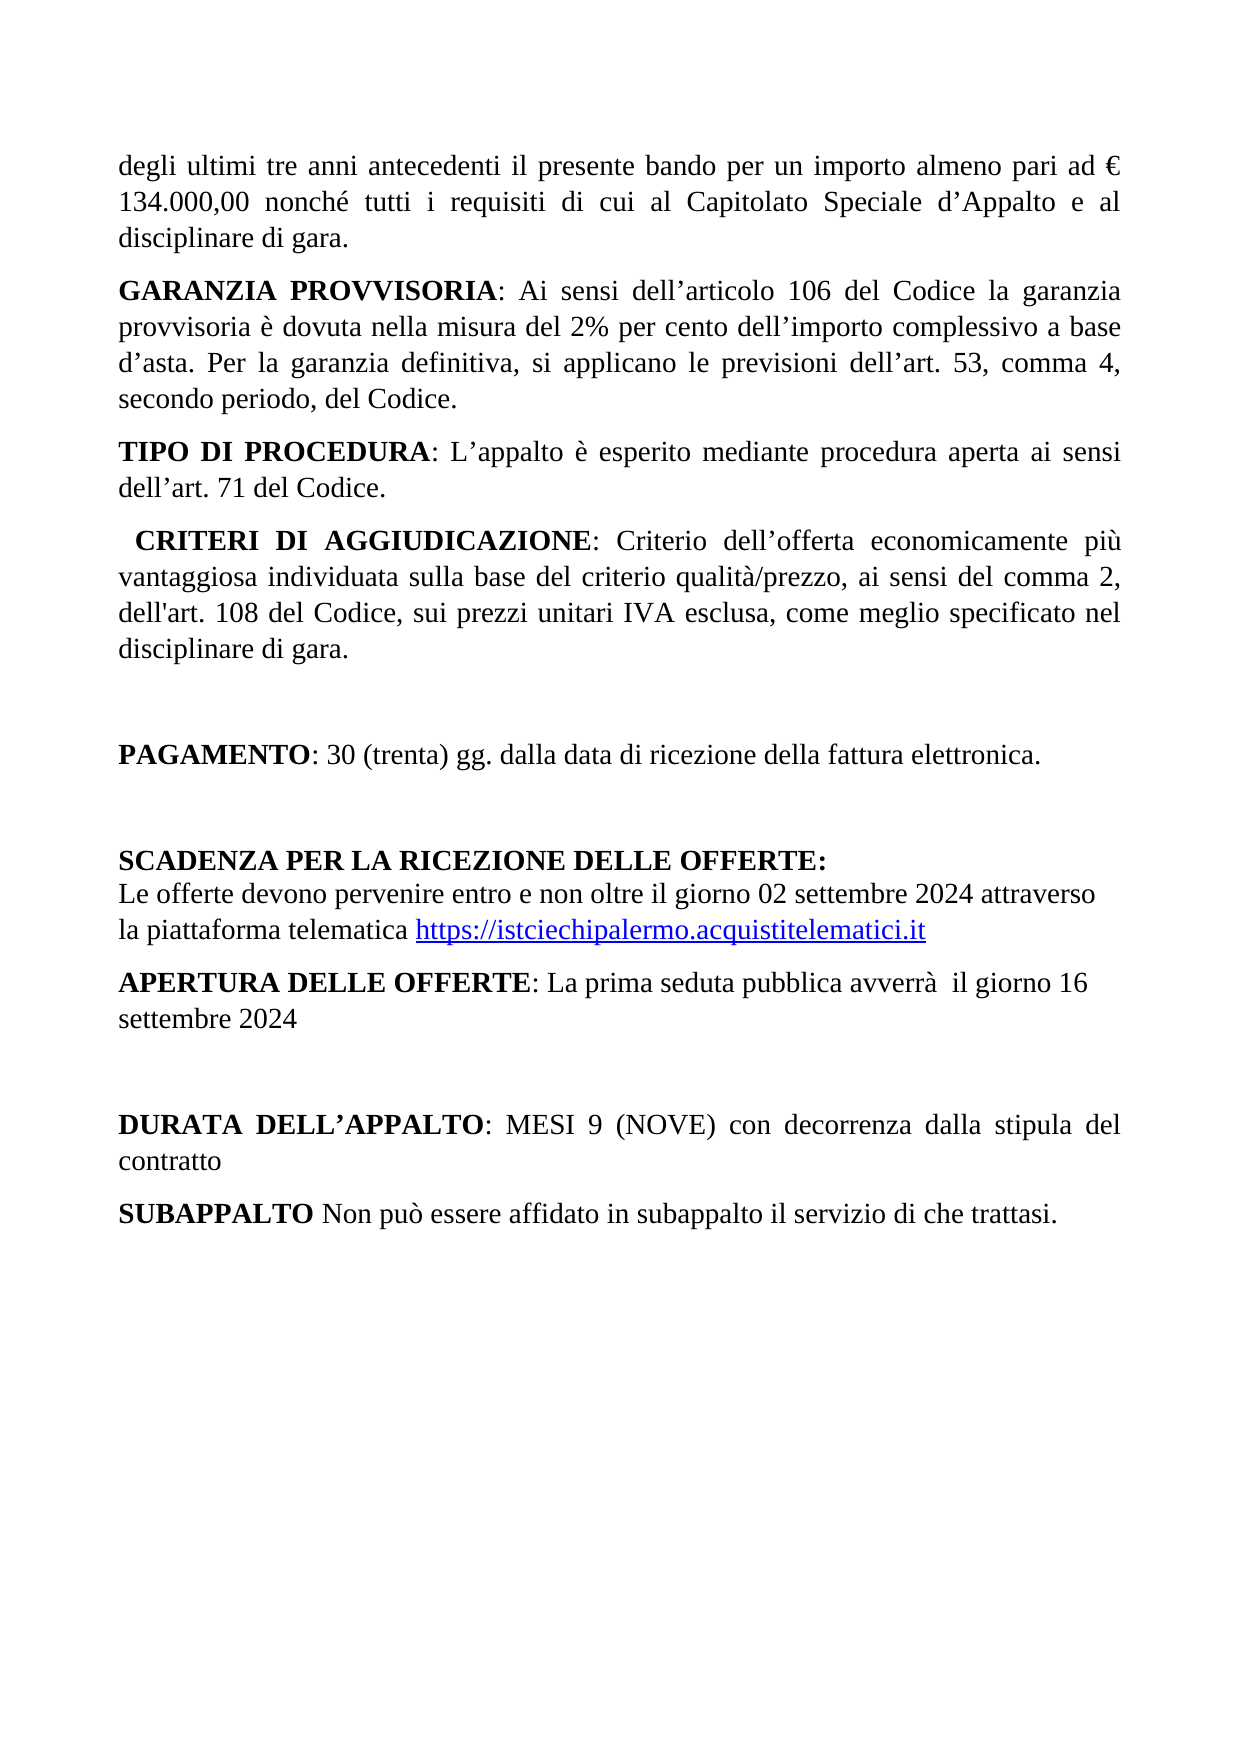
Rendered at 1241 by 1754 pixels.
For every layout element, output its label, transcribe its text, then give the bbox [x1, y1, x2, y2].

text CRITERI DI AGGIUDICAZIONE: Criterio dell’offerta economicamente più vantaggiosa individuata sulla base del criterio qualità/prezzo, ai sensi del comma 2, dell'art. 108 del Codice, sui prezzi unitari IVA esclusa, come meglio specificato nel disciplinare di gara. [118, 523, 1122, 665]
text DURATA DELL’APPALTO: MESI 9 (NOVE) con decorrenza dalla stipula del contratto [118, 1107, 1122, 1177]
text SUBAPPALTO Non può essere affidato in subappalto il servizio di che trattasi. [118, 1196, 1122, 1229]
text Le offerte devono pervenire entro e non oltre il giorno 02 settembre 2024 attraverso la piattaforma telematica https://istciechipalermo.acquistitelematici.it [118, 876, 1122, 946]
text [118, 148, 1122, 253]
text PAGAMENTO: 30 (trenta) gg. dalla data di ricezione della fattura elettronica. [118, 737, 1122, 771]
text GARANZIA PROVVISORIA: Ai sensi dell’articolo 106 del Codice la garanzia provvisoria è dovuta nella misura del 2% per cento dell’importo complessivo a base d’asta. Per la garanzia definitiva, si applicano le previsioni dell’art. 53, comma 4, secondo periodo, del Codice. [118, 273, 1122, 415]
subtitle SCADENZA PER LA RICEZIONE DELLE OFFERTE: [118, 843, 1122, 876]
text TIPO DI PROCEDURA: L’appalto è esperito mediante procedura aperta ai sensi dell’art. 71 del Codice. [118, 434, 1122, 504]
text APERTURA DELLE OFFERTE: La prima seduta pubblica avverrà il giorno 16 settembre 2024 [118, 965, 1122, 1035]
